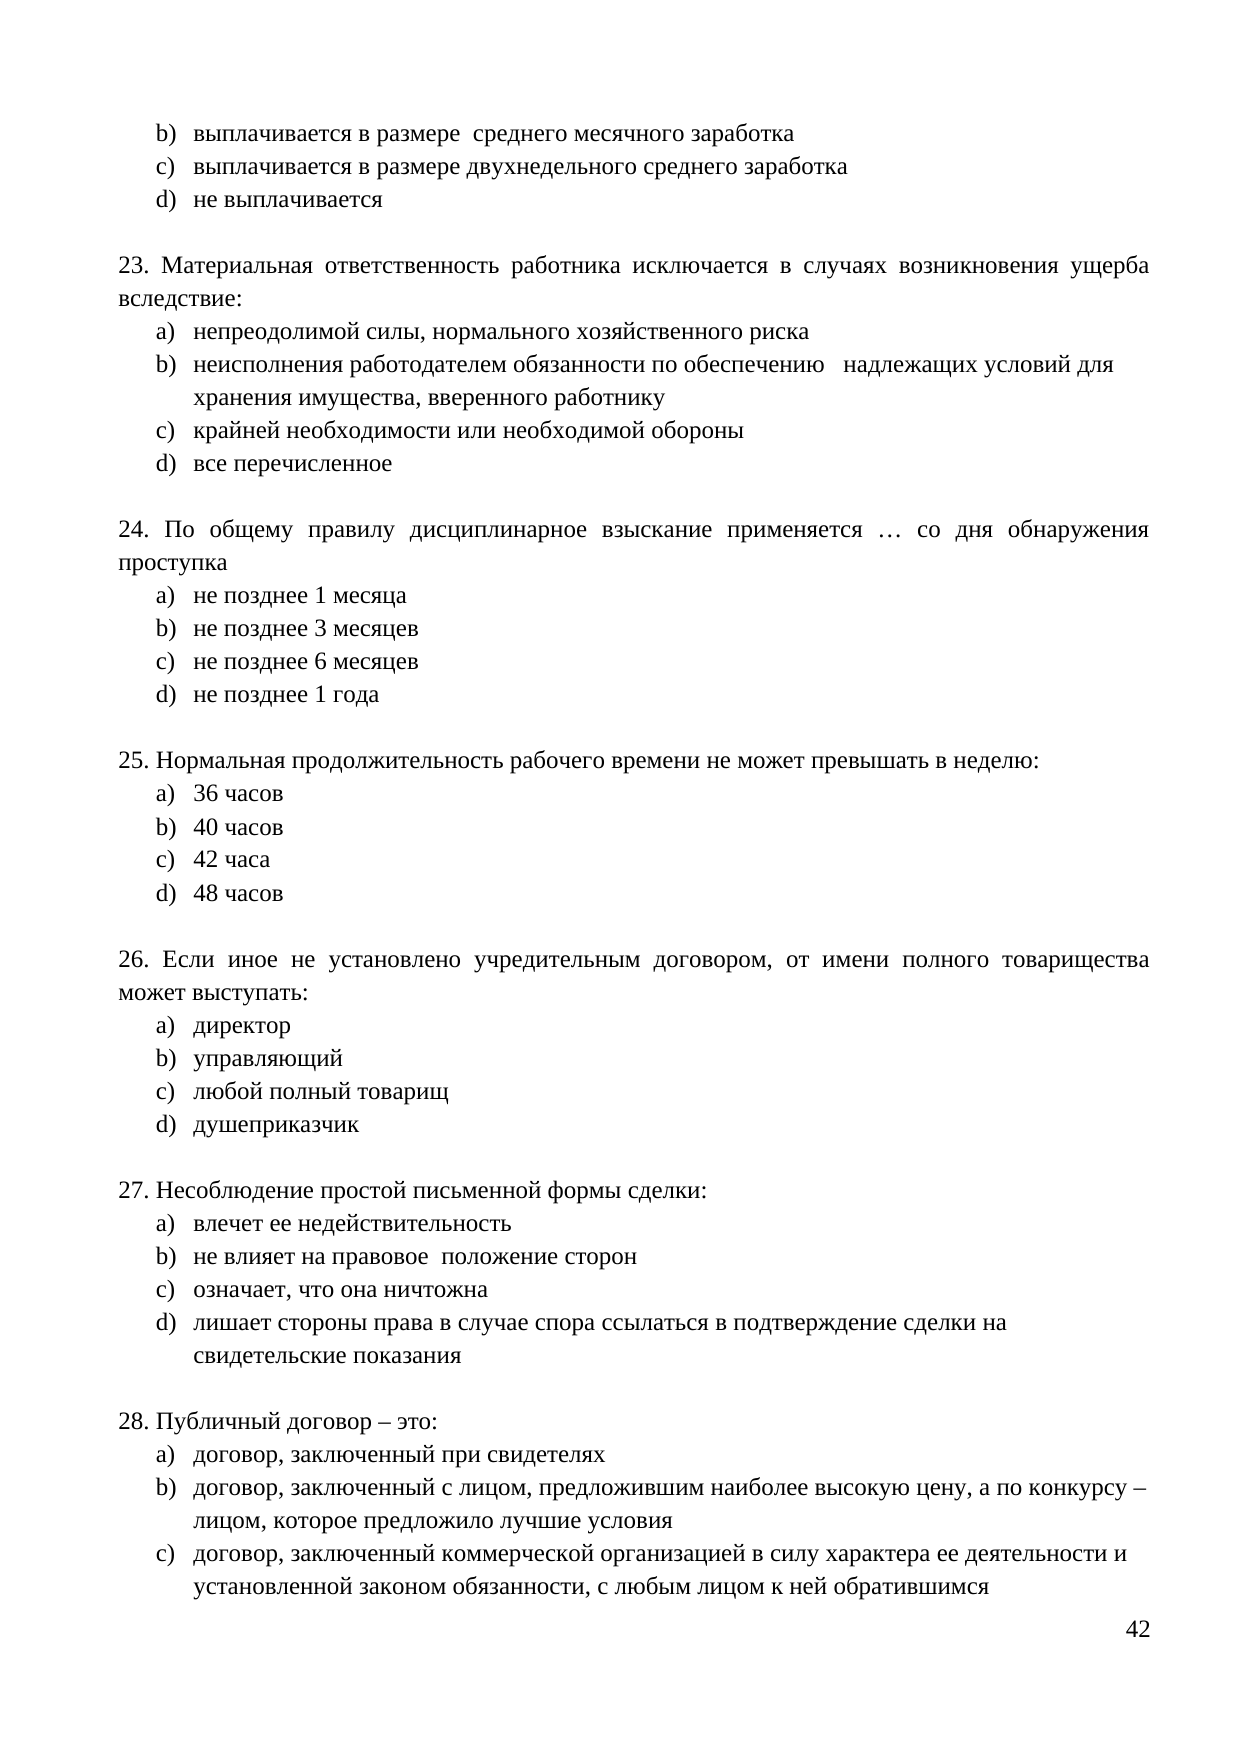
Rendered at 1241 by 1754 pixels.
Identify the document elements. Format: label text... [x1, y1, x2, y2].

list душеприказчик [156, 1109, 1150, 1137]
list 36 часов [156, 778, 1150, 807]
list не влияет на правовое положение сторон [156, 1241, 1150, 1269]
list 42 часа [156, 844, 1150, 873]
list не выплачивается [156, 184, 1150, 213]
list 48 часов [156, 878, 1150, 906]
list не позднее 1 года [156, 679, 1150, 708]
list управляющий [156, 1043, 1150, 1071]
list лишает стороны права в случае спора ссылаться в подтверждение сделки на свидетельские показания [156, 1307, 1150, 1369]
list договор, заключенный при свидетелях [156, 1439, 1150, 1468]
list директор [156, 1010, 1150, 1038]
list означает, что она ничтожна [156, 1274, 1150, 1303]
list не позднее 1 месяца [156, 580, 1150, 609]
list любой полный товарищ [156, 1076, 1150, 1104]
list выплачивается в размере двухнедельного среднего заработка [156, 151, 1150, 180]
list крайней необходимости или необходимой обороны [156, 415, 1150, 444]
list договор, заключенный коммерческой организацией в силу характера ее деятельности и установленной законом обязанности, с любым лицом к ней обратившимся [156, 1538, 1150, 1600]
text 24. По общему правилу дисциплинарное взыскание применяется … со дня обнаружения проступка [118, 514, 1150, 576]
list выплачивается в размере среднего месячного заработка [156, 118, 1150, 147]
text 27. Несоблюдение простой письменной формы сделки: [118, 1175, 1150, 1203]
text 28. Публичный договор – это: [118, 1406, 1150, 1435]
list непреодолимой силы, нормального хозяйственного риска [156, 316, 1150, 345]
list влечет ее недействительность [156, 1208, 1150, 1237]
list неисполнения работодателем обязанности по обеспечению надлежащих условий для хранения имущества, вверенного работнику [156, 349, 1150, 411]
text 26. Если иное не установлено учредительным договором, от имени полного товарищества может выступать: [118, 944, 1150, 1005]
text 25. Нормальная продолжительность рабочего времени не может превышать в неделю: [118, 746, 1150, 774]
text 23. Материальная ответственность работника исключается в случаях возникновения ущерба вследствие: [118, 250, 1150, 312]
list договор, заключенный с лицом, предложившим наиболее высокую цену, а по конкурсу –лицом, которое предложило лучшие условия [156, 1472, 1150, 1534]
list все перечисленное [156, 448, 1150, 477]
list не позднее 3 месяцев [156, 613, 1150, 642]
list 40 часов [156, 812, 1150, 840]
list не позднее 6 месяцев [156, 646, 1150, 675]
